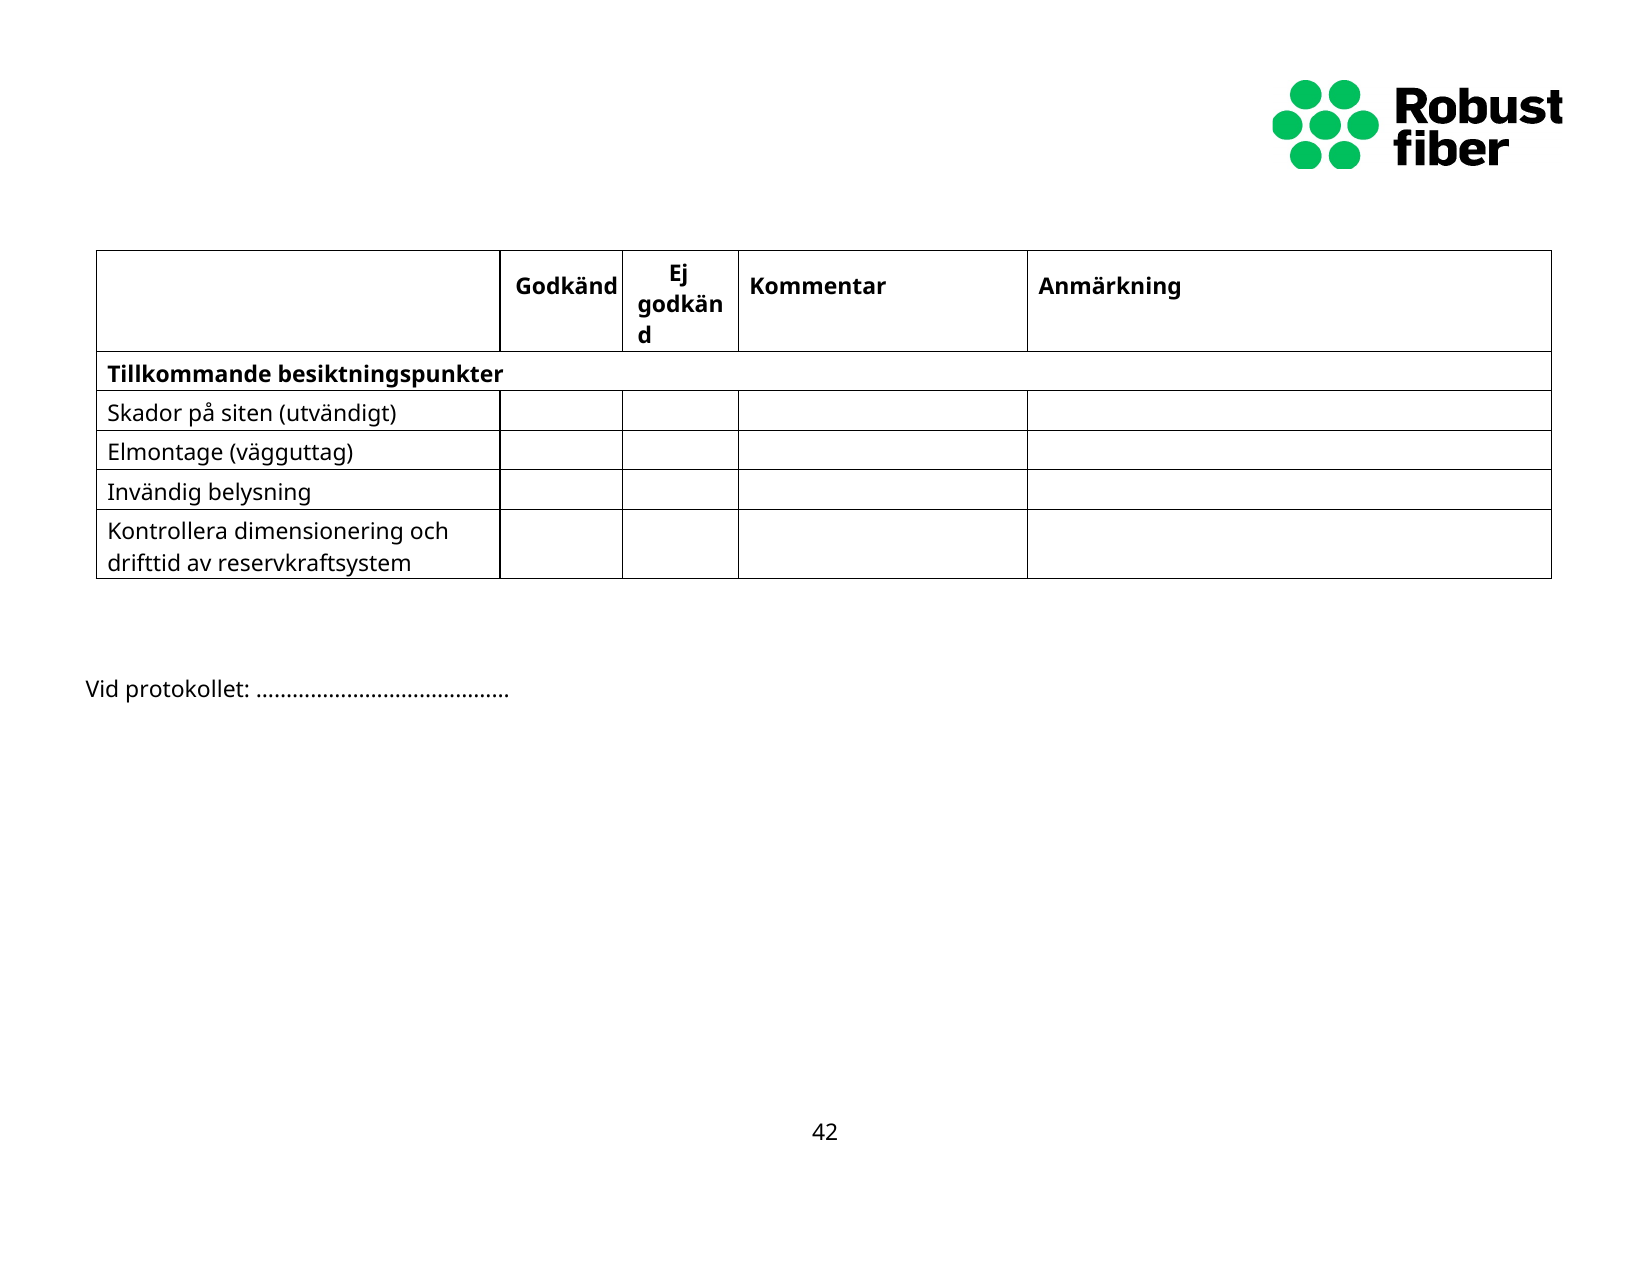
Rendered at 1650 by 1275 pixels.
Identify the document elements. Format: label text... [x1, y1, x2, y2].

table_cell [739, 470, 1027, 509]
table_cell [1028, 391, 1551, 430]
table_cell [1028, 510, 1551, 578]
table_header Anmärkning [1028, 251, 1551, 351]
table_cell Invändig belysning [97, 470, 499, 509]
table_cell [1028, 431, 1551, 469]
text Vid protokollet: …………………………………… [85, 673, 1564, 704]
table_cell [739, 431, 1027, 469]
table_header Ej godkänd [623, 251, 738, 351]
table_cell [623, 510, 738, 578]
table_cell [623, 391, 738, 430]
picture [1271, 80, 1563, 168]
table_cell Tillkommande besiktningspunkter [97, 352, 1551, 390]
table_cell Skador på siten (utvändigt) [97, 391, 499, 430]
table_cell [739, 391, 1027, 430]
table_header Kommentar [739, 251, 1027, 351]
table_cell [501, 470, 622, 509]
table_header [97, 251, 499, 351]
table_cell Kontrollera dimensionering och drifttid av reservkraftsystem [97, 510, 499, 578]
table_cell [501, 431, 622, 469]
table_header Godkänd [501, 251, 622, 351]
table_cell [623, 431, 738, 469]
table_cell [501, 391, 622, 430]
table_cell [739, 510, 1027, 578]
table_cell [1028, 470, 1551, 509]
table_cell [623, 470, 738, 509]
table_cell Elmontage (vägguttag) [97, 431, 499, 469]
table_cell [501, 510, 622, 578]
